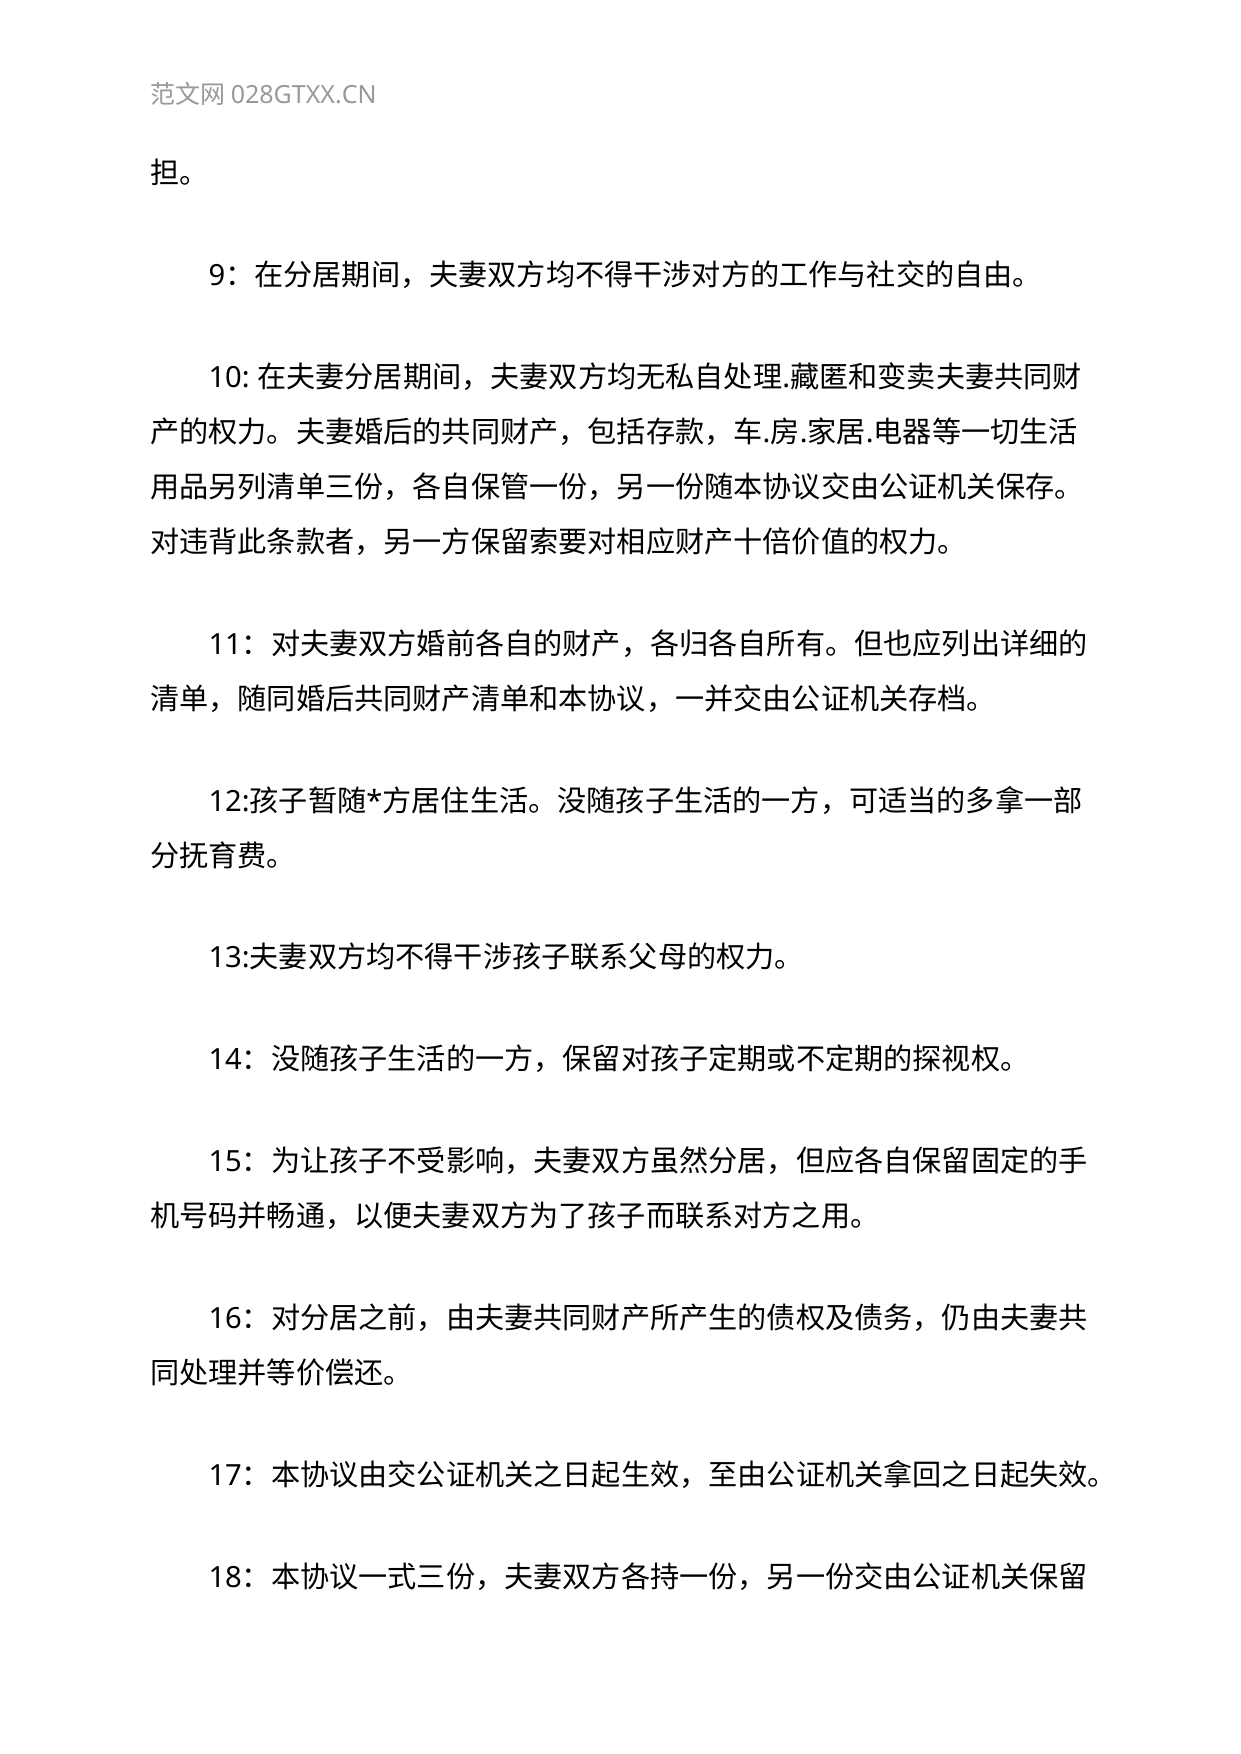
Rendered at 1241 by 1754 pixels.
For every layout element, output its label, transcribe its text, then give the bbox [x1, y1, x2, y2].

text 11：对夫妻双方婚前各自的财产，各归各自所有。但也应列出详细的清单，随同婚后共同财产清单和本协议，一并交由公证机关存档。 [150, 620, 1090, 718]
text 13:夫妻双方均不得干涉孩子联系父母的权力。 [150, 934, 1090, 976]
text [150, 150, 1090, 192]
text 12:孩子暂随*方居住生活。没随孩子生活的一方，可适当的多拿一部分抚育费。 [150, 777, 1090, 874]
text 14：没随孩子生活的一方，保留对孩子定期或不定期的探视权。 [150, 1036, 1090, 1078]
text 9：在分居期间，夫妻双方均不得干涉对方的工作与社交的自由。 [150, 252, 1090, 294]
text 15：为让孩子不受影响，夫妻双方虽然分居，但应各自保留固定的手机号码并畅通，以便夫妻双方为了孩子而联系对方之用。 [150, 1138, 1090, 1235]
text 16：对分居之前，由夫妻共同财产所产生的债权及债务，仍由夫妻共同处理并等价偿还。 [150, 1295, 1090, 1392]
text 17：本协议由交公证机关之日起生效，至由公证机关拿回之日起失效。 [150, 1451, 1090, 1494]
text 10: 在夫妻分居期间，夫妻双方均无私自处理.藏匿和变卖夫妻共同财产的权力。夫妻婚后的共同财产，包括存款，车.房.家居.电器等一切生活用品另列清单三份，各自保管一份，另一份随本协议交由公证机关保存。对违背此条款者，另一方保留索要对相应财产十倍价值的权力。 [150, 354, 1090, 561]
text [150, 1553, 1090, 1596]
